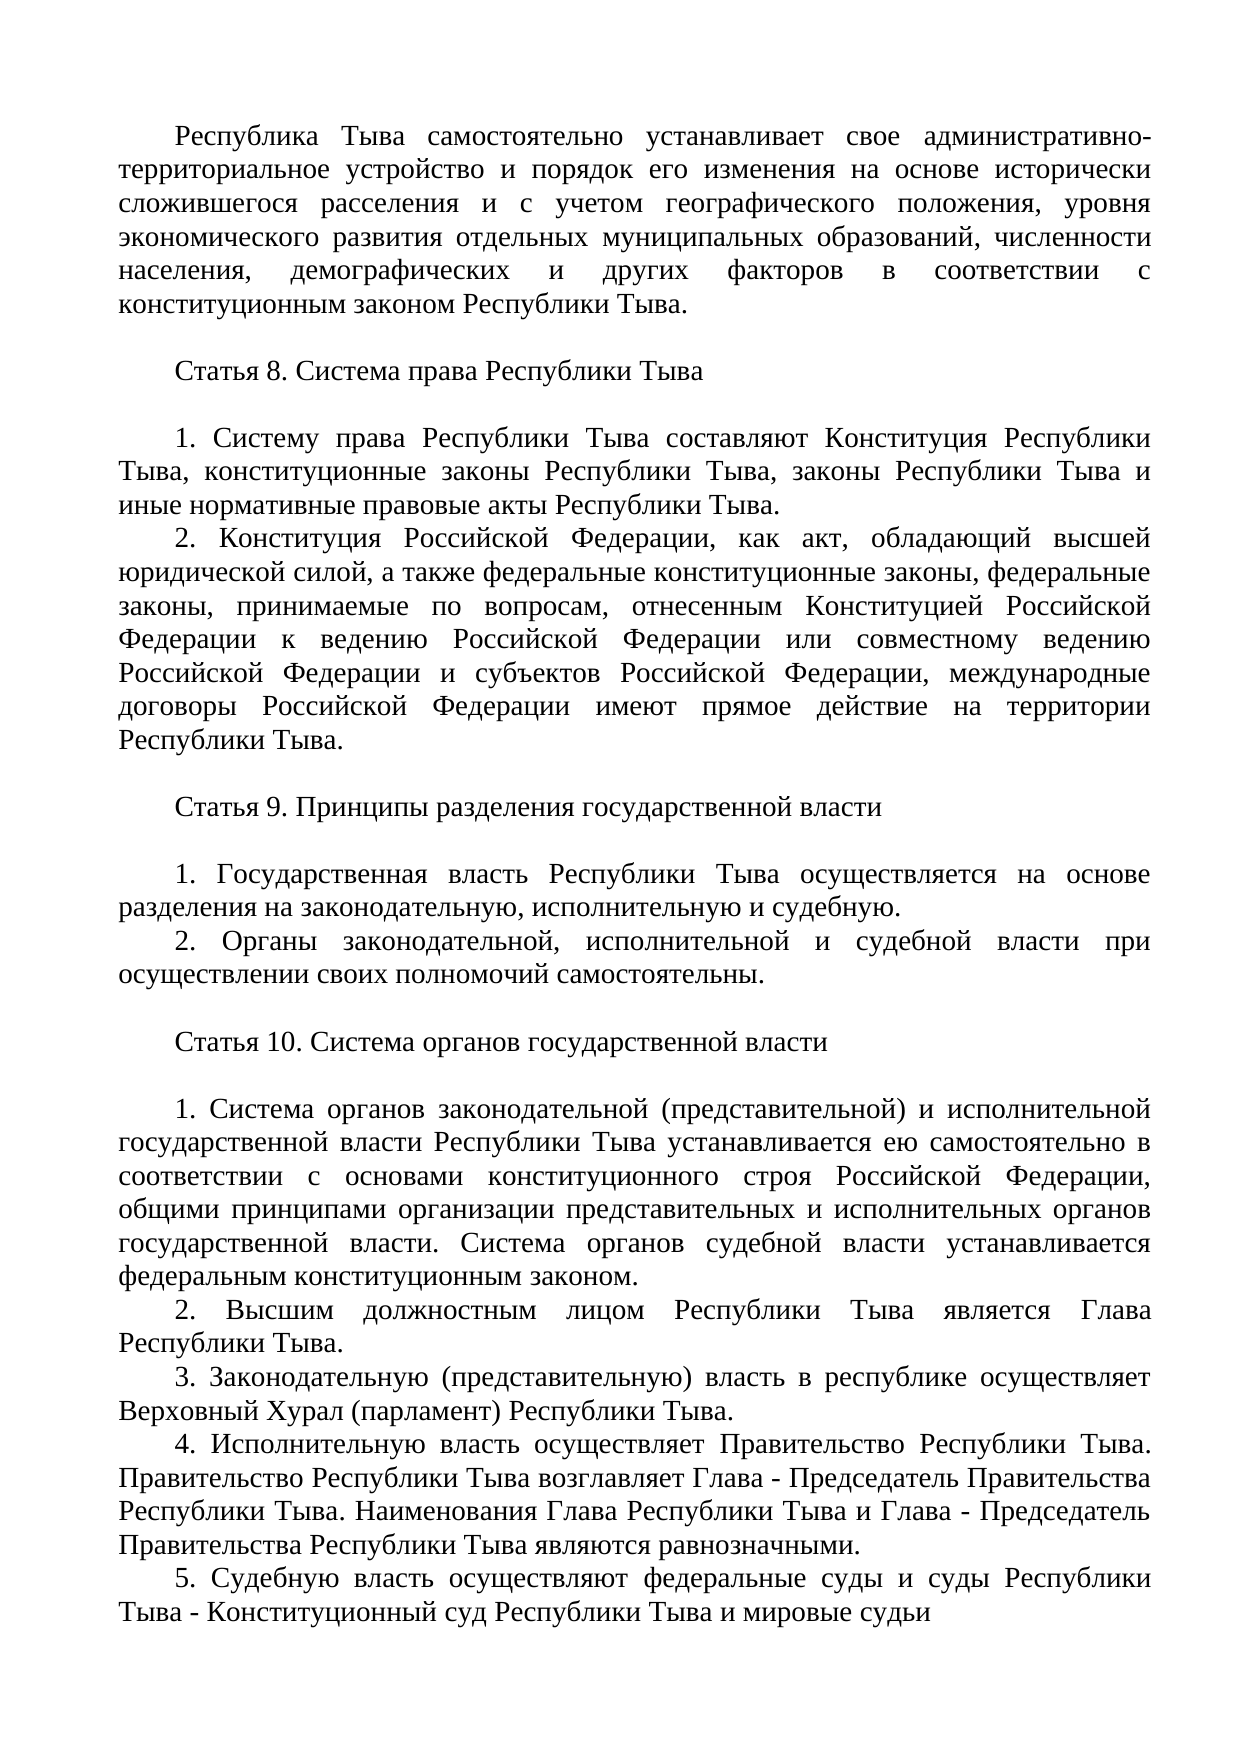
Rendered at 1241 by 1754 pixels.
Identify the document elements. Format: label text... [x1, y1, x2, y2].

text 1. Государственная власть Республики Тыва осуществляется на основе разделения на законодательную, исполнительную и судебную. [118, 856, 1152, 923]
text Статья 10. Система органов государственной власти [118, 1024, 1152, 1057]
text Статья 9. Принципы разделения государственной власти [118, 789, 1152, 822]
text 5. Судебную власть осуществляют федеральные суды и суды Республики Тыва - Конституционный суд Республики Тыва и мировые судьи [118, 1560, 1152, 1627]
text 4. Исполнительную власть осуществляет Правительство Республики Тыва. Правительство Республики Тыва возглавляет Глава - Председатель Правительства Республики Тыва. Наименования Глава Республики Тыва и Глава - Председатель Правительства Республики Тыва являются равнозначными. [118, 1426, 1152, 1560]
text 1. Систему права Республики Тыва составляют Конституция Республики Тыва, конституционные законы Республики Тыва, законы Республики Тыва и иные нормативные правовые акты Республики Тыва. [118, 420, 1152, 521]
text 3. Законодательную (представительную) власть в республике осуществляет Верховный Хурал (парламент) Республики Тыва. [118, 1359, 1152, 1426]
text Статья 8. Система права Республики Тыва [118, 353, 1152, 386]
text Республика Тыва самостоятельно устанавливает свое административно-территориальное устройство и порядок его изменения на основе исторически сложившегося расселения и с учетом географического положения, уровня экономического развития отдельных муниципальных образований, численности населения, демографических и других факторов в соответствии с конституционным законом Республики Тыва. [118, 118, 1152, 319]
text 2. Органы законодательной, исполнительной и судебной власти при осуществлении своих полномочий самостоятельны. [118, 923, 1152, 990]
text 1. Система органов законодательной (представительной) и исполнительной государственной власти Республики Тыва устанавливается ею самостоятельно в соответствии с основами конституционного строя Российской Федерации, общими принципами организации представительных и исполнительных органов государственной власти. Система органов судебной власти устанавливается федеральным конституционным законом. [118, 1091, 1152, 1292]
text 2. Высшим должностным лицом Республики Тыва является Глава Республики Тыва. [118, 1292, 1152, 1359]
text 2. Конституция Российской Федерации, как акт, обладающий высшей юридической силой, а также федеральные конституционные законы, федеральные законы, принимаемые по вопросам, отнесенным Конституцией Российской Федерации к ведению Российской Федерации или совместному ведению Российской Федерации и субъектов Российской Федерации, международные договоры Российской Федерации имеют прямое действие на территории Республики Тыва. [118, 521, 1152, 755]
